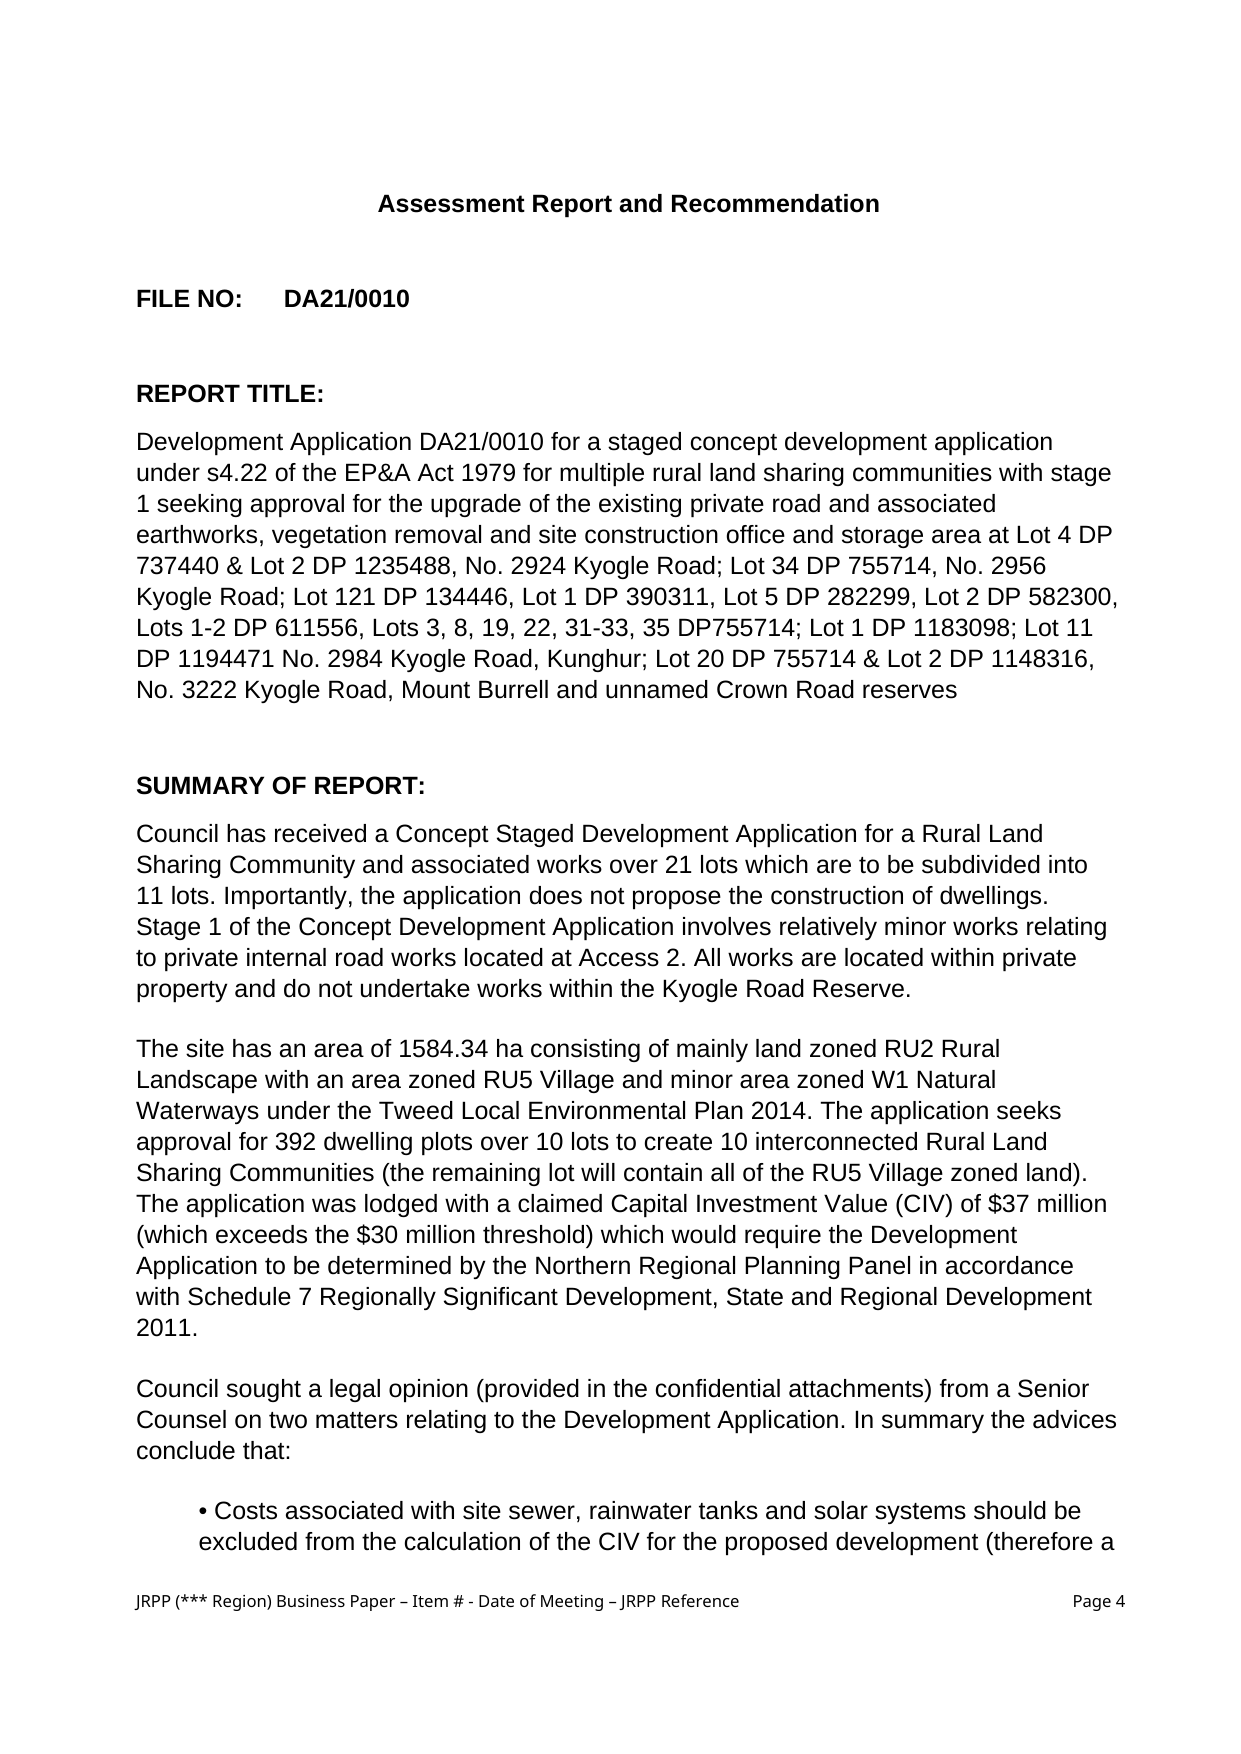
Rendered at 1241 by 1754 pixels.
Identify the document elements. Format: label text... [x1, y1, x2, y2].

text Council has received a Concept Staged Development Application for a Rural Land Sharing Community and associated works over 21 lots which are to be subdivided into 11 lots. Importantly, the application does not propose the construction of dwellings. Stage 1 of the Concept Development Application involves relatively minor works relating to private internal road works located at Access 2. All works are located within private property and do not undertake works within the Kyogle Road Reserve. [136, 818, 1122, 1002]
text Development Application DA21/0010 for a staged concept development application under s4.22 of the EP&A Act 1979 for multiple rural land sharing communities with stage 1 seeking approval for the upgrade of the existing private road and associated earthworks, vegetation removal and site construction office and storage area at Lot 4 DP 737440 & Lot 2 DP 1235488, No. 2924 Kyogle Road; Lot 34 DP 755714, No. 2956 Kyogle Road; Lot 121 DP 134446, Lot 1 DP 390311, Lot 5 DP 282299, Lot 2 DP 582300, Lots 1-2 DP 611556, Lots 3, 8, 19, 22, 31-33, 35 DP755714; Lot 1 DP 1183098; Lot 11 DP 1194471 No. 2984 Kyogle Road, Kunghur; Lot 20 DP 755714 & Lot 2 DP 1148316, No. 3222 Kyogle Road, Mount Burrell and unnamed Crown Road reserves [136, 427, 1122, 704]
text REPORT TITLE: [136, 379, 1122, 408]
text SUMMARY OF REPORT: [136, 771, 1122, 799]
text The site has an area of 1584.34 ha consisting of mainly land zoned RU2 Rural Landscape with an area zoned RU5 Village and minor area zoned W1 Natural Waterways under the Tweed Local Environmental Plan 2014. The application seeks approval for 392 dwelling plots over 10 lots to create 10 interconnected Rural Land Sharing Communities (the remaining lot will contain all of the RU5 Village zoned land). The application was lodged with a claimed Capital Investment Value (CIV) of $37 million (which exceeds the $30 million threshold) which would require the Development Application to be determined by the Northern Regional Planning Panel in accordance with Schedule 7 Regionally Significant Development, State and Regional Development 2011. [136, 1034, 1122, 1342]
text Council sought a legal opinion (provided in the confidential attachments) from a Senior Counsel on two matters relating to the Development Application. In summary the advices conclude that: [136, 1373, 1122, 1464]
text Assessment Report and Recommendation [136, 188, 1122, 217]
text FILE NO: DA21/0010 [136, 284, 1122, 313]
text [198, 1496, 1122, 1556]
